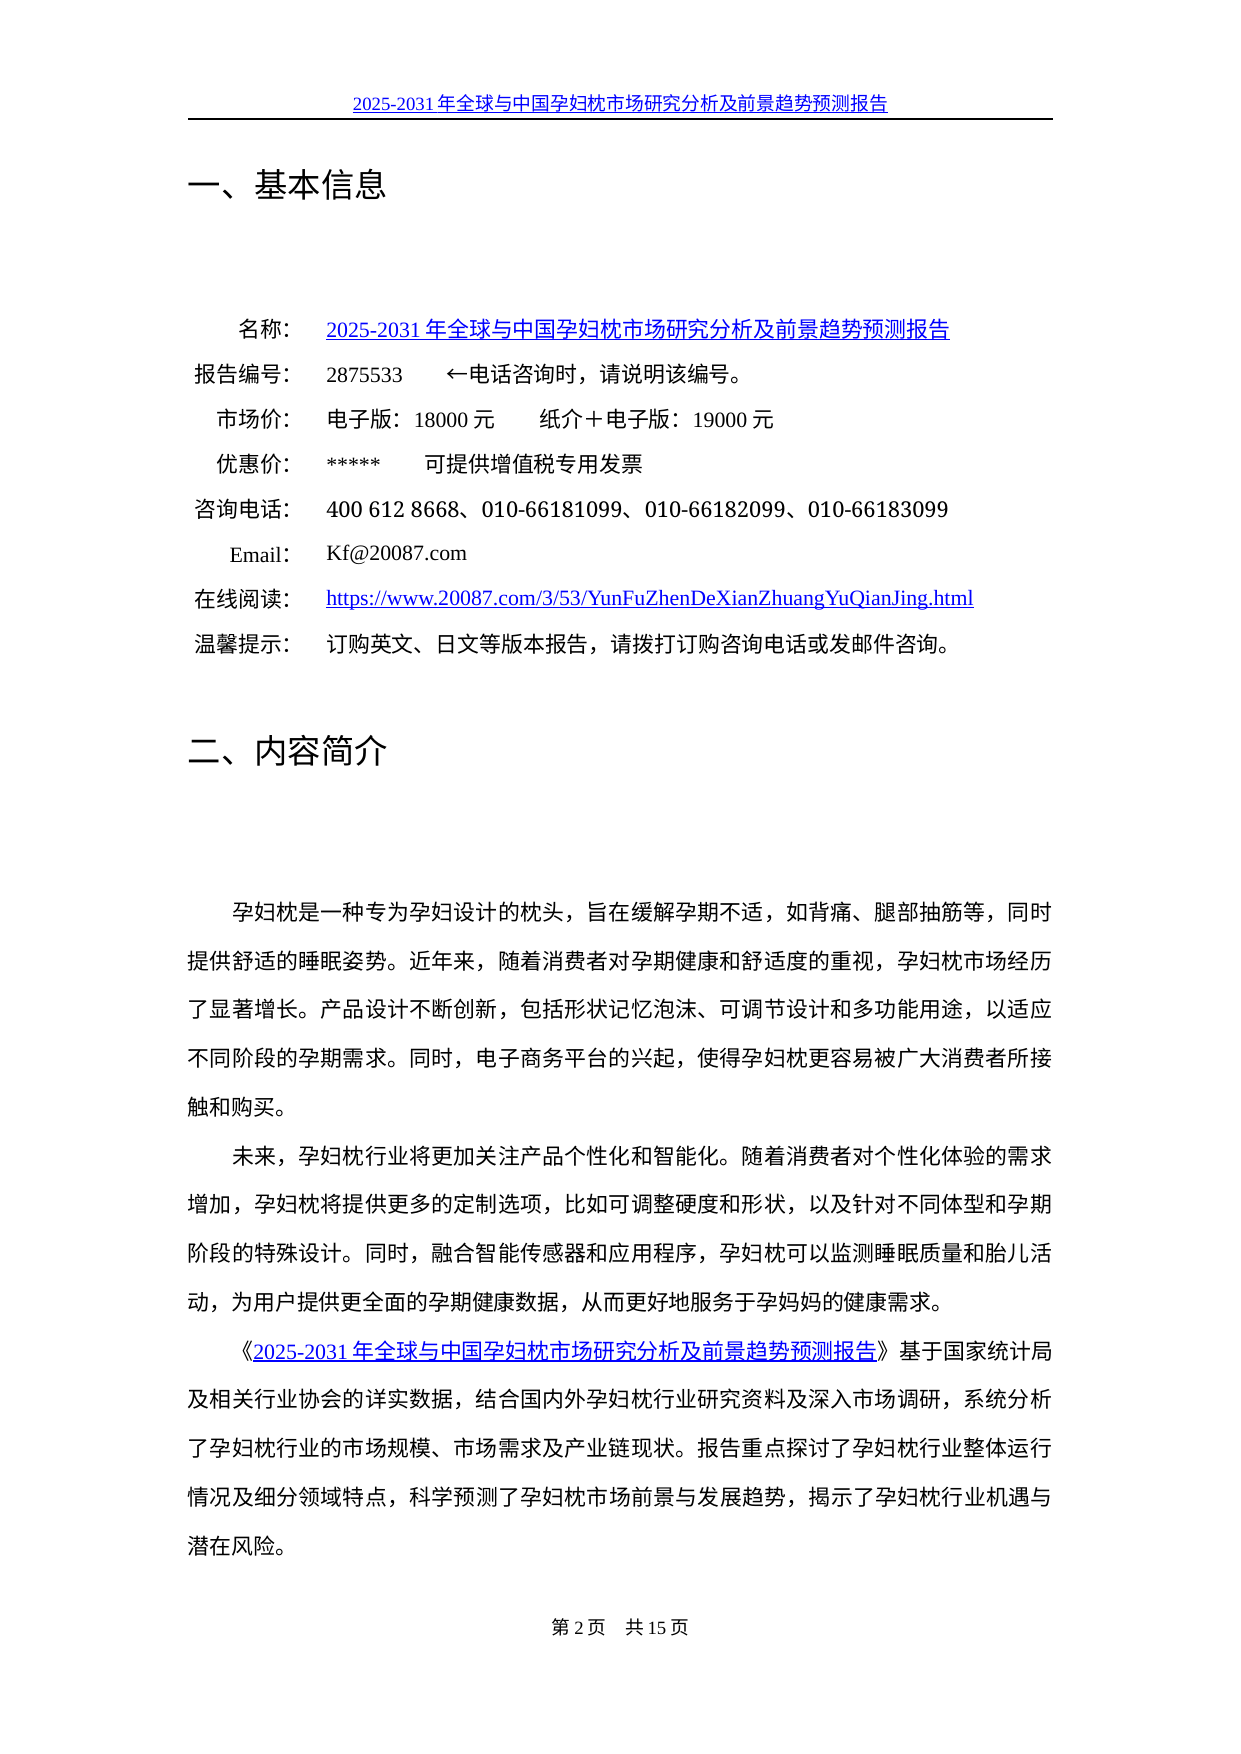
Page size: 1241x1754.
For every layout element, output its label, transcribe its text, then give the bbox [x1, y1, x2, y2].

table_cell 市场价： [167, 402, 315, 447]
title 二、内容简介 [187, 717, 1053, 782]
table_cell Email： [167, 537, 315, 582]
title 一、基本信息 [187, 150, 1053, 215]
table_cell 订购英文、日文等版本报告，请拨打订购咨询电话或发邮件咨询。 [315, 627, 1073, 672]
table_cell 2875533 ←电话咨询时，请说明该编号。 [315, 357, 1073, 402]
table_cell 咨询电话： [167, 492, 315, 537]
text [187, 894, 1053, 1561]
table_cell 电子版：18000 元 纸介＋电子版：19000 元 [315, 402, 1073, 447]
table_header 名称： [167, 312, 315, 357]
table_cell 在线阅读： [167, 582, 315, 627]
table_cell 温馨提示： [167, 627, 315, 672]
table_cell ***** 可提供增值税专用发票 [315, 447, 1073, 492]
table_header 2025-2031年全球与中国孕妇枕市场研究分析及前景趋势预测报告 [315, 312, 1073, 357]
table_cell Kf@20087.com [315, 537, 1073, 582]
table_cell [315, 582, 1073, 627]
table_cell 400 612 8668、010-66181099、010-66182099、010-66183099 [315, 492, 1073, 537]
table_cell 优惠价： [167, 447, 315, 492]
table_cell 报告编号： [167, 357, 315, 402]
